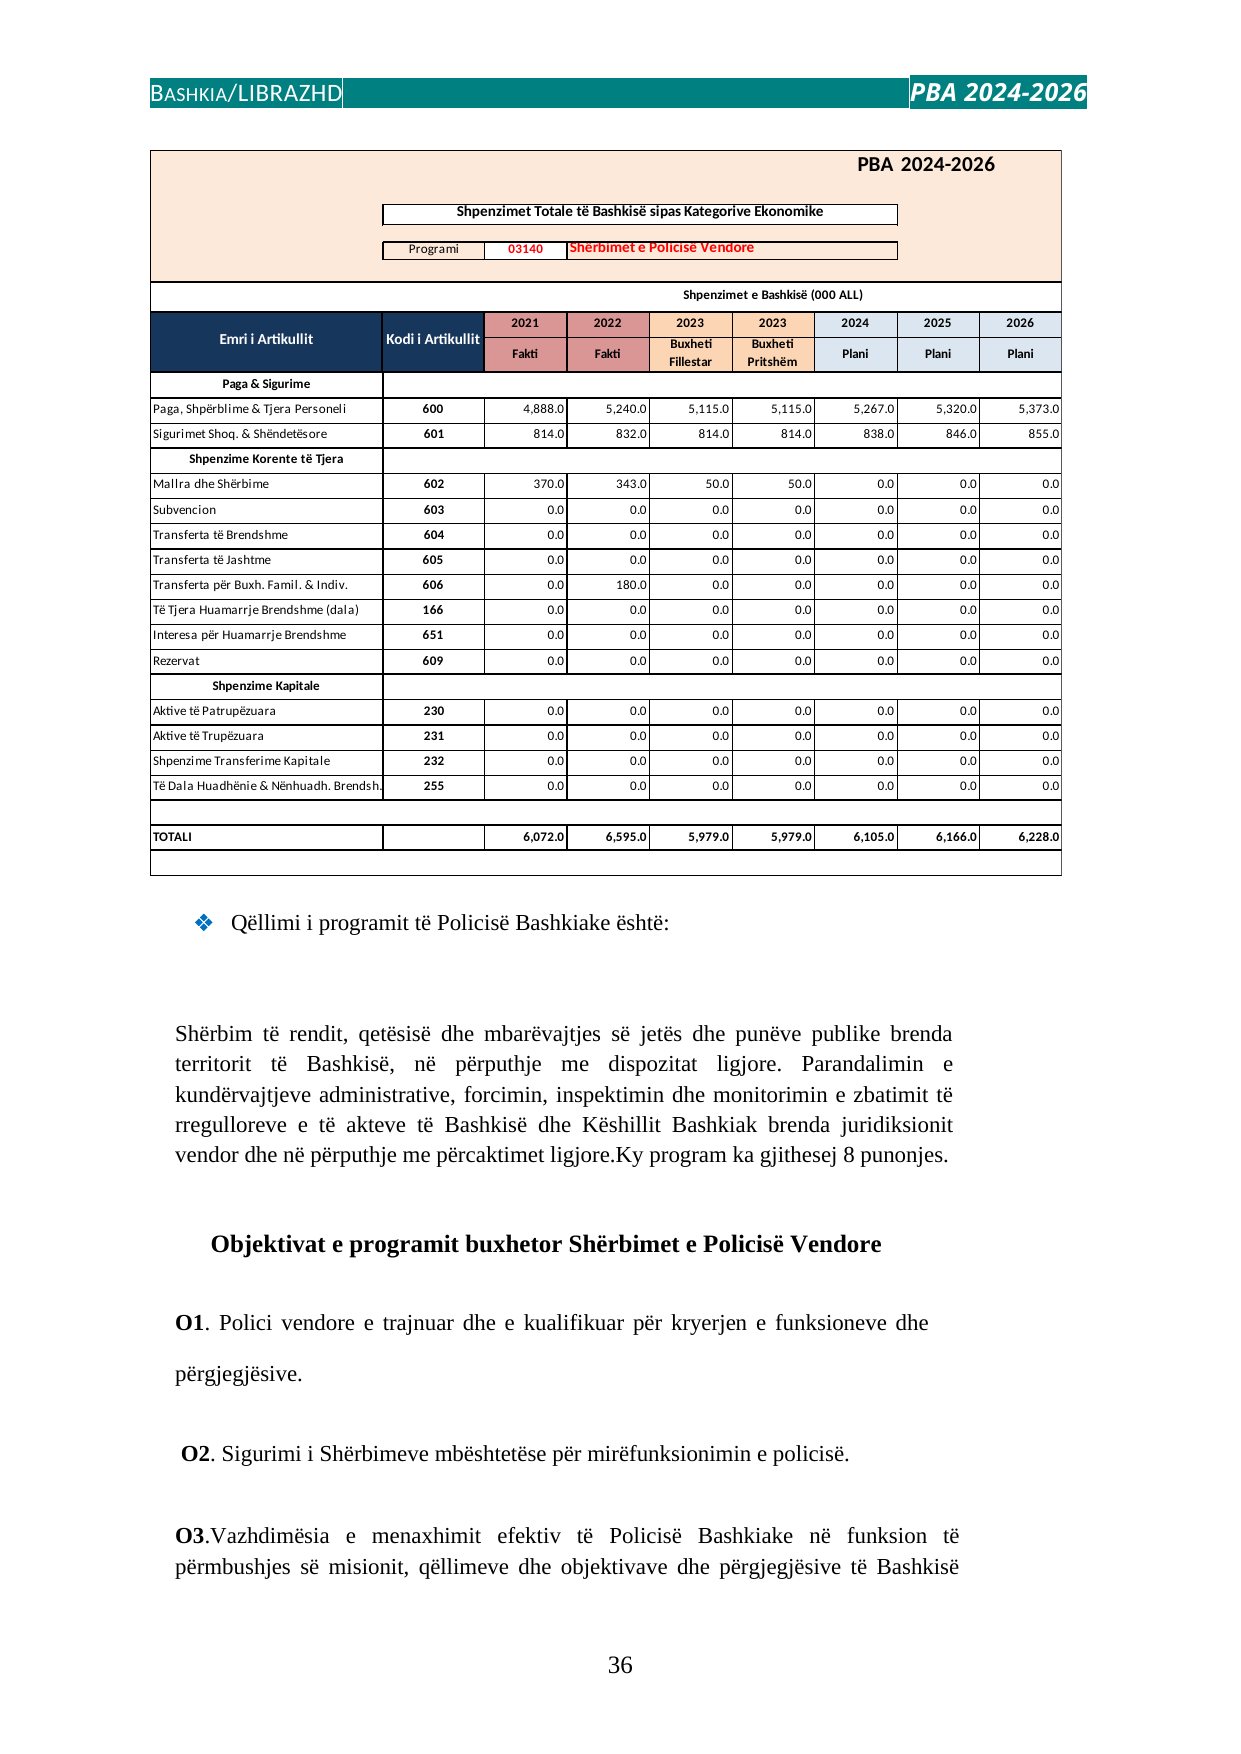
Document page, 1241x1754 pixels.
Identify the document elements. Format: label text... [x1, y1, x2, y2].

list Qëllimi i programit të Policisë Bashkiake është: [193, 909, 1090, 936]
text O2. Sigurimi i Shërbimeve mbështetëse për mirëfunksionimin e policisë. [175, 1440, 1090, 1466]
text Shërbim të rendit, qetësisë dhe mbarëvajtjes së jetës dhe punëve publike brenda territorit të Bashkisë, në përputhje me dispozitat ligjore. Parandalimin e kundërvajtjeve administrative, forcimin, inspektimin dhe monitorimin e zbatimit të rregulloreve e të akteve të Bashkisë dhe Këshillit Bashkiak brenda juridiksionit vendor dhe në përputhje me përcaktimet ligjore.Ky program ka gjithesej 8 punonjes. [175, 1020, 954, 1167]
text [175, 1522, 961, 1579]
text O1. Polici vendore e trajnuar dhe e kualifikuar për kryerjen e funksioneve dhe përgjegjësive. [175, 1309, 931, 1386]
text Objektivat e programit buxhetor Shërbimet e Policisë Vendore [173, 1229, 1060, 1257]
